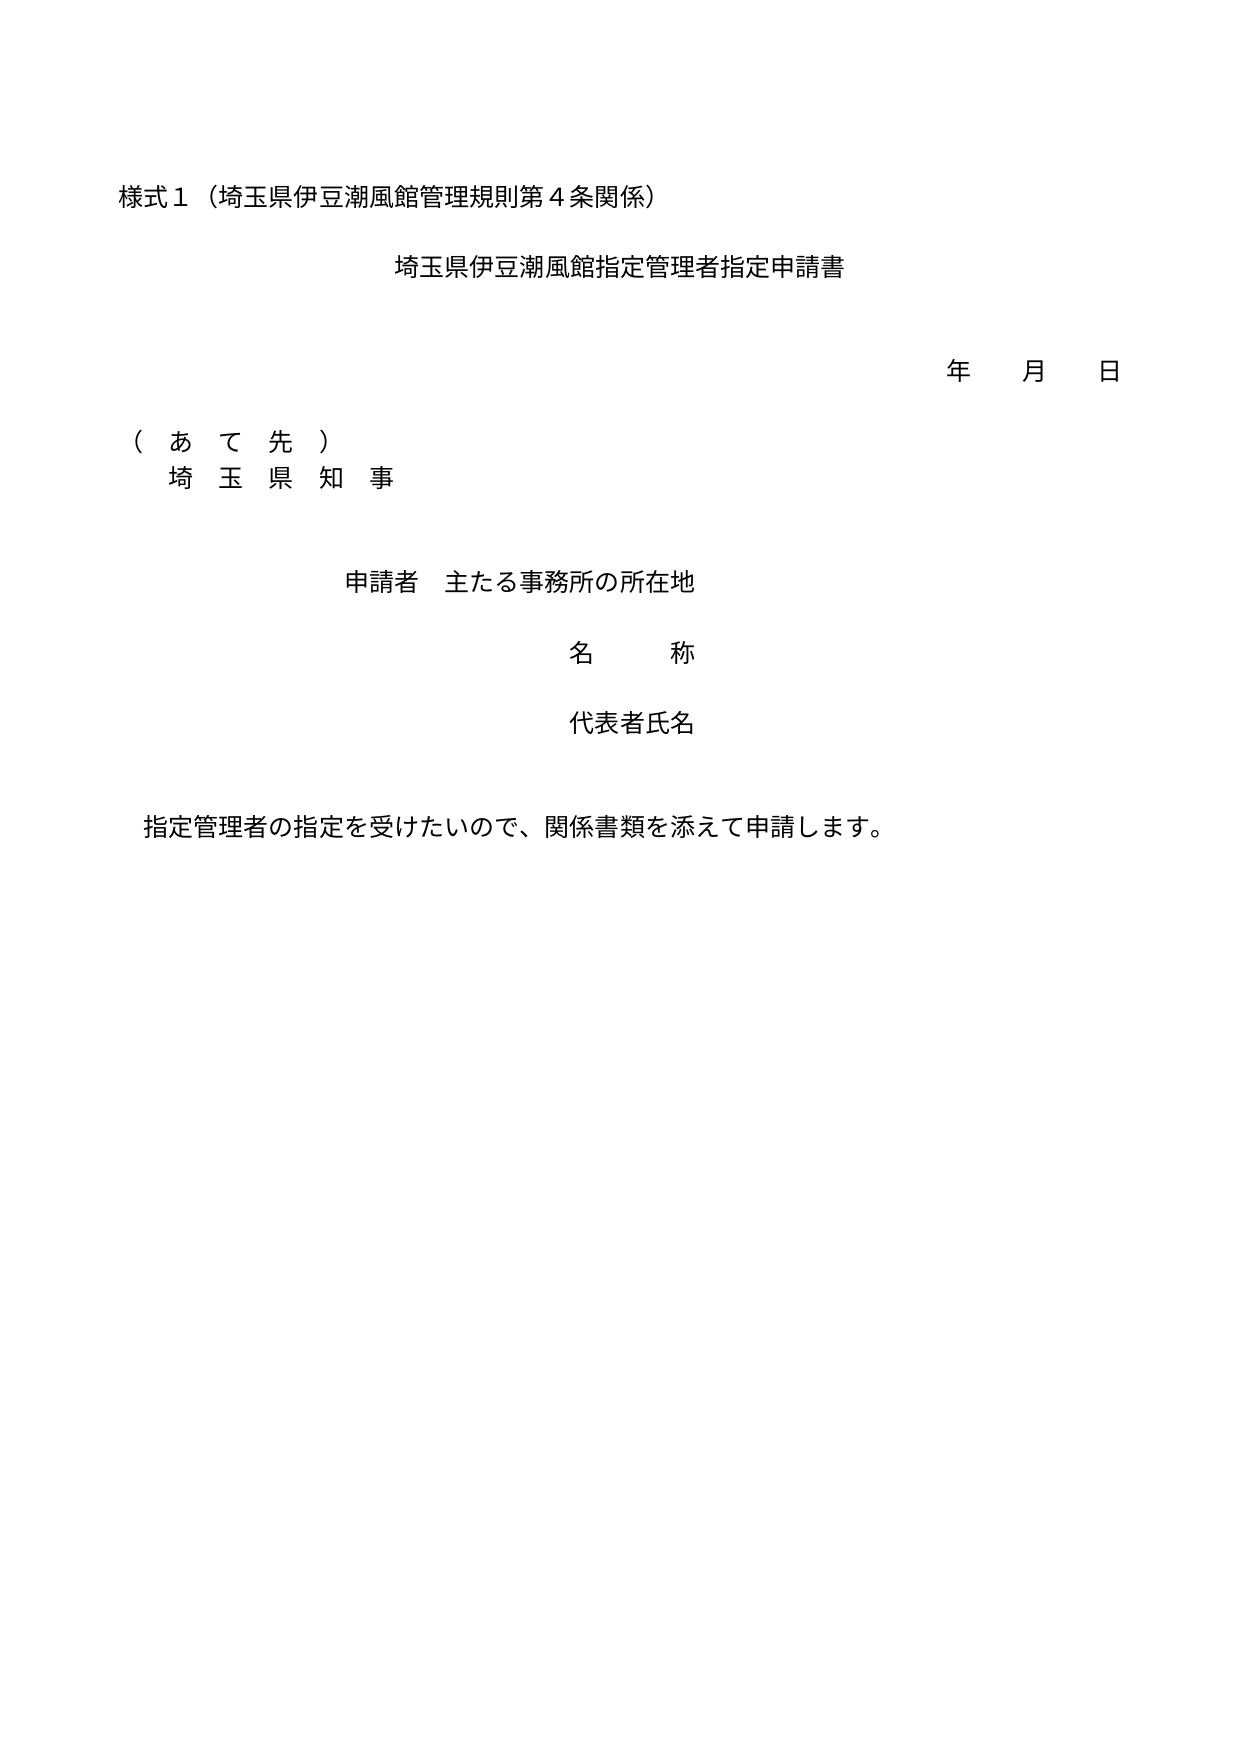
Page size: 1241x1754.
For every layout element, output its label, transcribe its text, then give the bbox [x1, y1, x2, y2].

text 年 月 日 [118, 352, 1122, 388]
text 様式１（埼玉県伊豆潮風館管理規則第４条関係） [118, 177, 1122, 213]
text 埼玉県伊豆潮風館指定管理者指定申請書 [118, 247, 1122, 284]
text 埼 玉 県 知 事 [118, 458, 1122, 495]
text 指定管理者の指定を受けたいので、関係書類を添えて申請します。 [118, 808, 1122, 844]
text 申請者 主たる事務所の所在地 [118, 563, 1122, 599]
text 代表者氏名 [118, 703, 1122, 740]
text 名 称 [118, 633, 1122, 669]
text （ あ て 先 ） [118, 422, 1122, 458]
